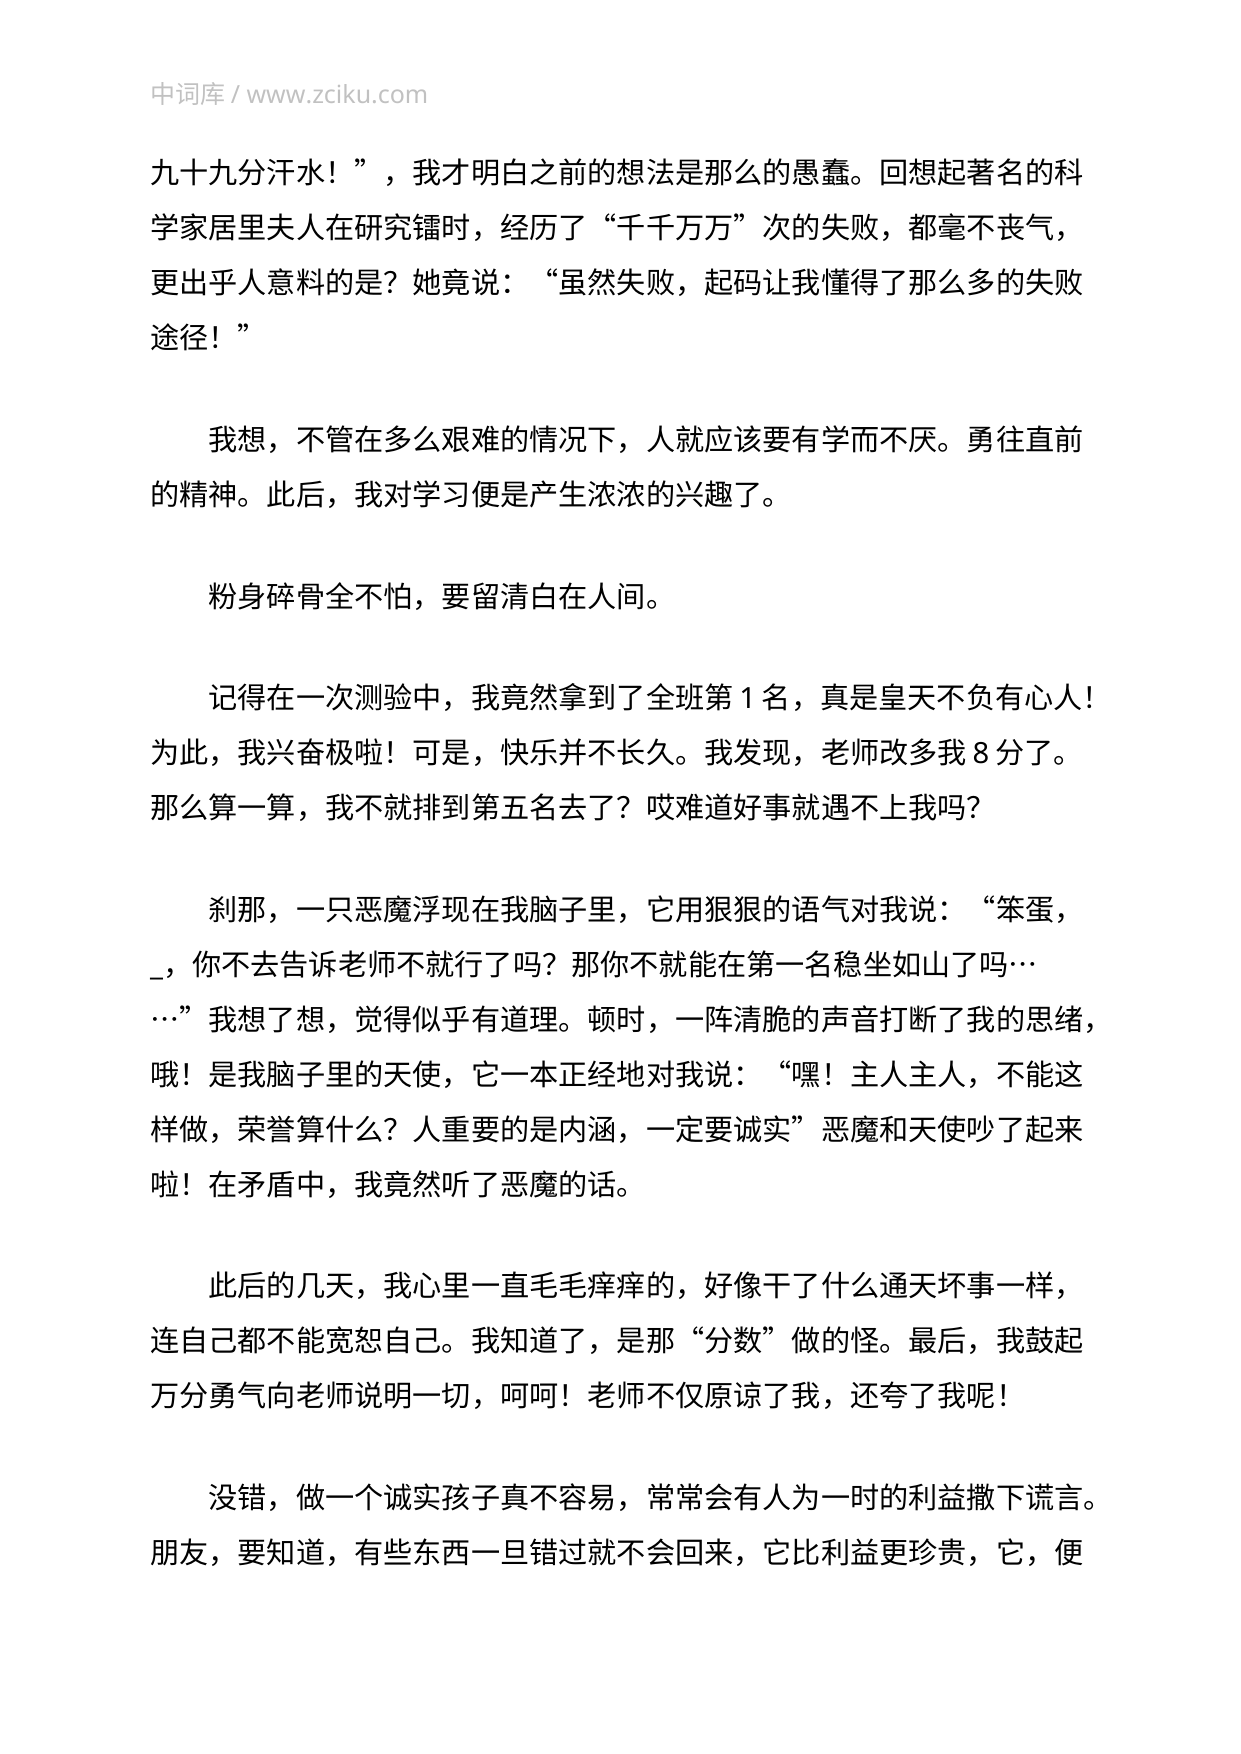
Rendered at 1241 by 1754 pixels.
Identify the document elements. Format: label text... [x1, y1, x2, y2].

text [150, 150, 1090, 357]
text 粉身碎骨全不怕，要留清白在人间。 [150, 573, 1090, 615]
text 此后的几天，我心里一直毛毛痒痒的，好像干了什么通天坏事一样，连自己都不能宽恕自己。我知道了，是那“分数”做的怪。最后，我鼓起万分勇气向老师说明一切，呵呵！老师不仅原谅了我，还夸了我呢！ [150, 1263, 1090, 1415]
text 记得在一次测验中，我竟然拿到了全班第1名，真是皇天不负有心人！为此，我兴奋极啦！可是，快乐并不长久。我发现，老师改多我8分了。那么算一算，我不就排到第五名去了？哎难道好事就遇不上我吗？ [150, 675, 1090, 827]
text 我想，不管在多么艰难的情况下，人就应该要有学而不厌。勇往直前的精神。此后，我对学习便是产生浓浓的兴趣了。 [150, 416, 1090, 514]
text 刹那，一只恶魔浮现在我脑子里，它用狠狠的语气对我说：“笨蛋，_，你不去告诉老师不就行了吗？那你不就能在第一名稳坐如山了吗……”我想了想，觉得似乎有道理。顿时，一阵清脆的声音打断了我的思绪，哦！是我脑子里的天使，它一本正经地对我说：“嘿！主人主人，不能这样做，荣誉算什么？人重要的是内涵，一定要诚实”恶魔和天使吵了起来啦！在矛盾中，我竟然听了恶魔的话。 [150, 887, 1090, 1203]
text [150, 1474, 1090, 1572]
